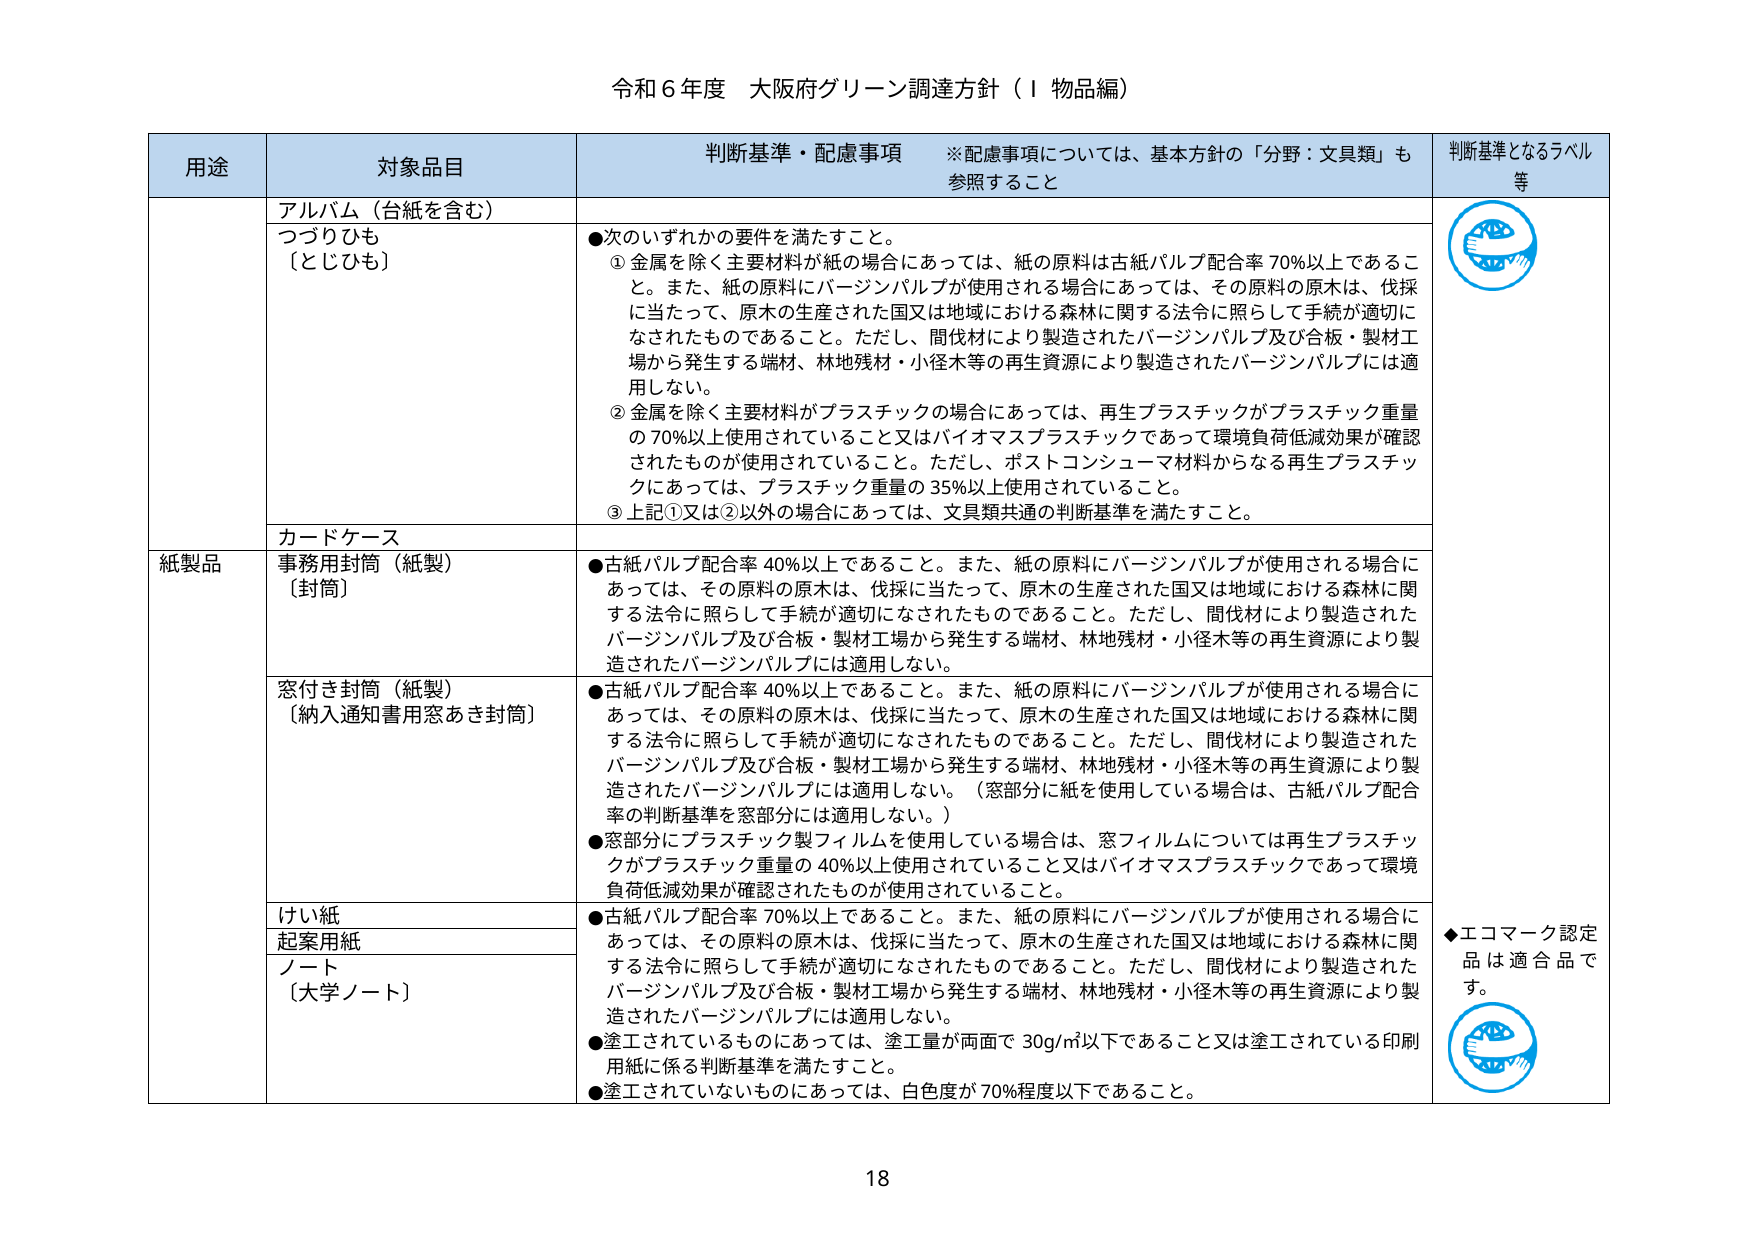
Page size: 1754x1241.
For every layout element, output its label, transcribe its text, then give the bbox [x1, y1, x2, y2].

table_header 用途 [149, 134, 266, 197]
picture [1443, 999, 1540, 1095]
table_cell カードケース [267, 525, 576, 550]
table_cell 窓付き封筒（紙製） 〔納入通知書用窓あき封筒〕 [267, 677, 576, 902]
table_cell ノート 〔大学ノート〕 [267, 955, 576, 1103]
table_cell ●古紙パルプ配合率40%以上であること。また、紙の原料にバージンパルプが使用される場合にあっては、その原料の原木は、伐採に当たって、原木の生産された国又は地域における森林に関する法令に照らして手続が適切になされたものであること。ただし、間伐材により製造されたバージンパルプ及び合板・製材工場から発生する端材、林地残材・小径木等の再生資源により製造されたバージンパルプには適用しない。（窓部分に紙を使用している場合は、古紙パルプ配合率の判断基準を窓部分には適用しない。） ●窓部分にプラスチック製フィルムを使用している場合は、窓フィルムについては再生プラスチックがプラスチック重量の40%以上使用されていること又はバイオマスプラスチックであって環境負荷低減効果が確認されたものが使用されていること。 [577, 677, 1432, 902]
table_cell ●次のいずれかの要件を満たすこと。 ①金属を除く主要材料が紙の場合にあっては、紙の原料は古紙パルプ配合率70%以上であること。また、紙の原料にバージンパルプが使用される場合にあっては、その原料の原木は、伐採に当たって、原木の生産された国又は地域における森林に関する法令に照らして手続が適切になされたものであること。ただし、間伐材により製造されたバージンパルプ及び合板・製材工場から発生する端材、林地残材・小径木等の再生資源により製造されたバージンパルプには適用しない。 ②金属を除く主要材料がプラスチックの場合にあっては、再生プラスチックがプラスチック重量の70%以上使用されていること又はバイオマスプラスチックであって環境負荷低減効果が確認されたものが使用されていること。ただし、ポストコンシューマ材料からなる再生プラスチックにあっては、プラスチック重量の35%以上使用されていること。 ③上記①又は②以外の場合にあっては、文具類共通の判断基準を満たすこと。 [577, 224, 1432, 524]
table_cell 紙製品 [149, 551, 266, 1103]
table_header 対象品目 [267, 134, 576, 197]
table_cell つづりひも 〔とじひも〕 [267, 224, 576, 524]
table_header 判断基準・配慮事項 ※配慮事項については、基本方針の「分野：文具類」も参照すること [577, 134, 1432, 197]
table_cell けい紙 [267, 903, 576, 928]
table_header 判断基準となるラベル等 [1433, 134, 1609, 197]
table_cell 起案用紙 [267, 929, 576, 954]
table_cell ●古紙パルプ配合率70%以上であること。また、紙の原料にバージンパルプが使用される場合にあっては、その原料の原木は、伐採に当たって、原木の生産された国又は地域における森林に関する法令に照らして手続が適切になされたものであること。ただし、間伐材により製造されたバージンパルプ及び合板・製材工場から発生する端材、林地残材・小径木等の再生資源により製造されたバージンパルプには適用しない。 ●塗工されているものにあっては、塗工量が両面で30g/㎡以下であること又は塗工されている印刷用紙に係る判断基準を満たすこと。 ●塗工されていないものにあっては、白色度が70%程度以下であること。 [577, 903, 1432, 1103]
table_cell [577, 198, 1432, 223]
picture [1443, 198, 1540, 293]
table_cell アルバム（台紙を含む） [267, 198, 576, 223]
table_cell ●古紙パルプ配合率40%以上であること。また、紙の原料にバージンパルプが使用される場合にあっては、その原料の原木は、伐採に当たって、原木の生産された国又は地域における森林に関する法令に照らして手続が適切になされたものであること。ただし、間伐材により製造されたバージンパルプ及び合板・製材工場から発生する端材、林地残材・小径木等の再生資源により製造されたバージンパルプには適用しない。 [577, 551, 1432, 676]
table_cell [577, 525, 1432, 550]
table_cell 事務用封筒（紙製） 〔封筒〕 [267, 551, 576, 676]
